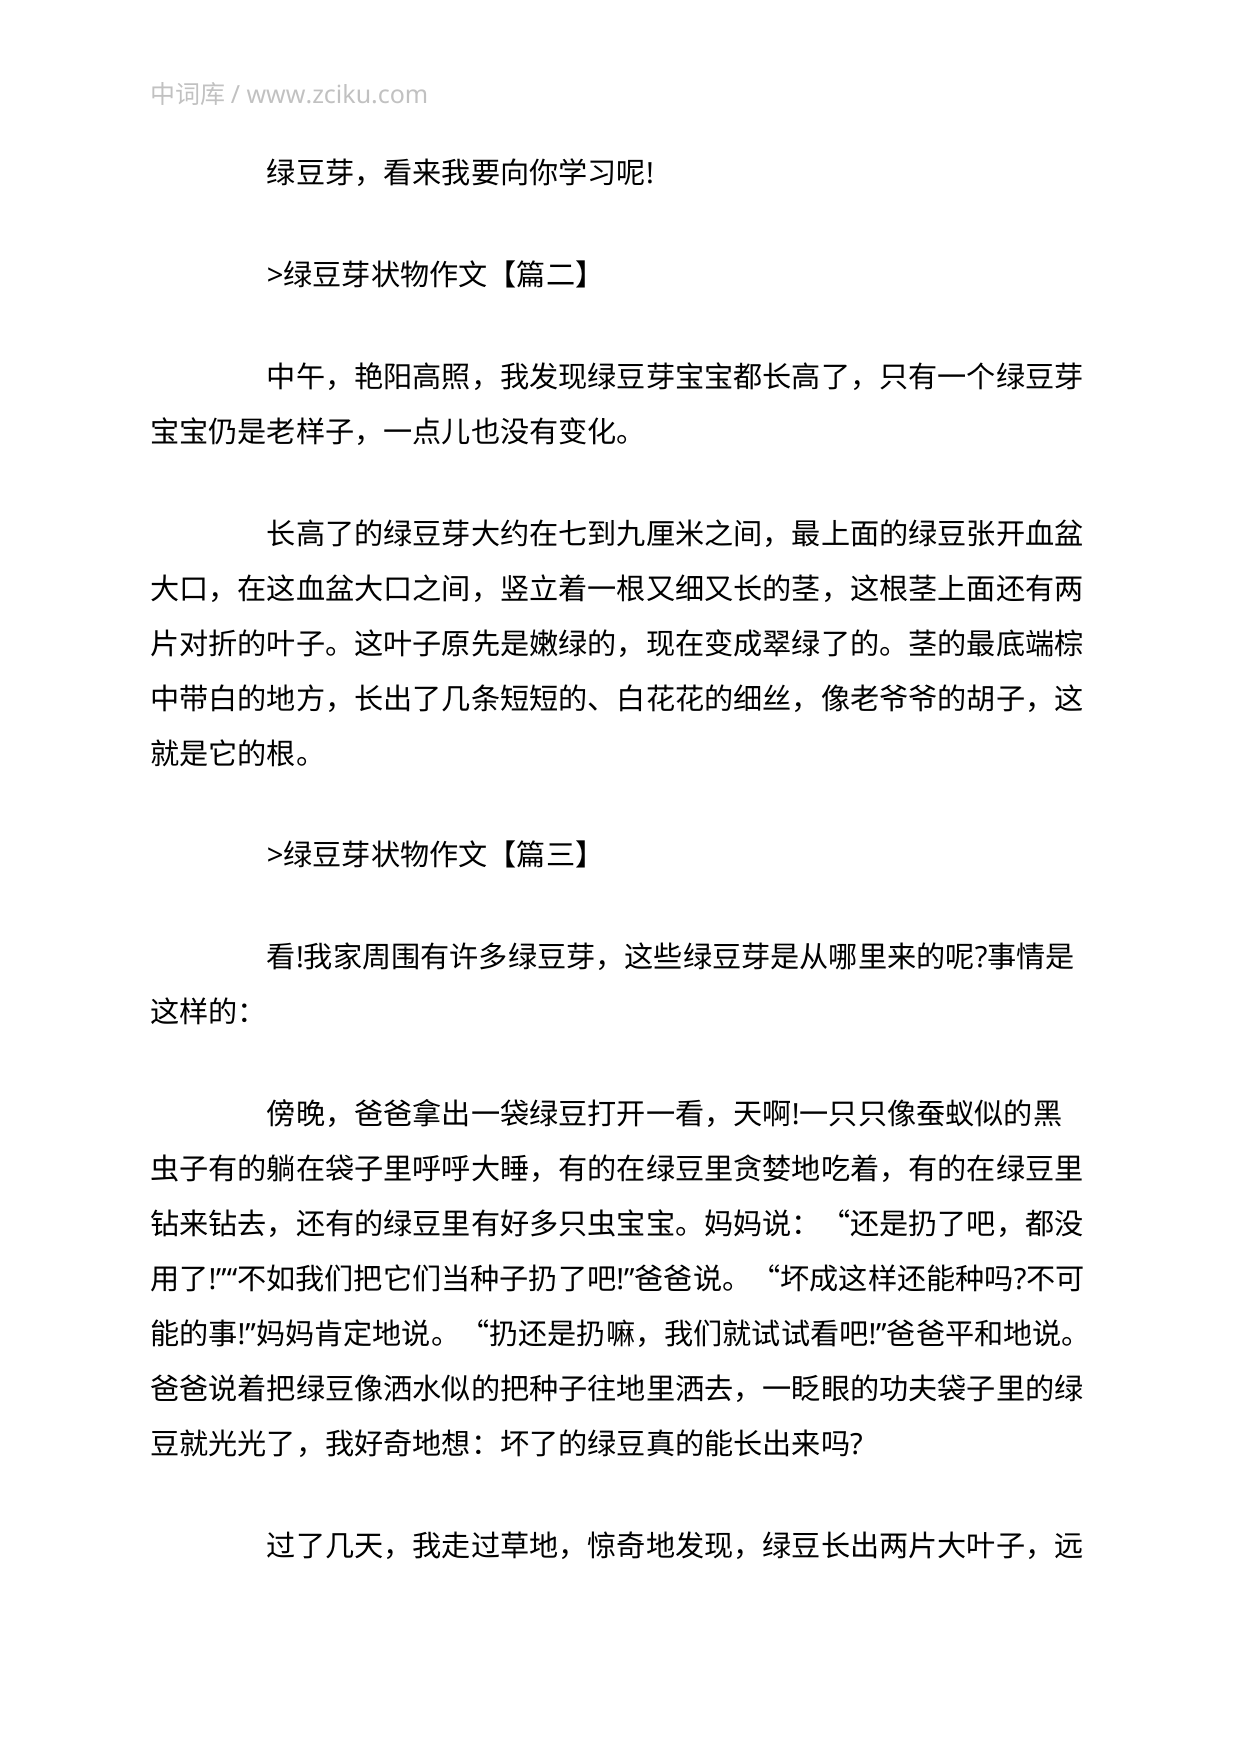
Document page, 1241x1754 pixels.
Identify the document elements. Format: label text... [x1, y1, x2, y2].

text 看!我家周围有许多绿豆芽，这些绿豆芽是从哪里来的呢?事情是这样的： [150, 934, 1090, 1031]
text 绿豆芽，看来我要向你学习呢! [150, 150, 1090, 192]
text >绿豆芽状物作文【篇三】 [150, 832, 1090, 874]
text 中午，艳阳高照，我发现绿豆芽宝宝都长高了，只有一个绿豆芽宝宝仍是老样子，一点儿也没有变化。 [150, 354, 1090, 451]
text 傍晚，爸爸拿出一袋绿豆打开一看，天啊!一只只像蚕蚁似的黑虫子有的躺在袋子里呼呼大睡，有的在绿豆里贪婪地吃着，有的在绿豆里钻来钻去，还有的绿豆里有好多只虫宝宝。妈妈说：“还是扔了吧，都没用了!”“不如我们把它们当种子扔了吧!”爸爸说。“坏成这样还能种吗?不可能的事!”妈妈肯定地说。“扔还是扔嘛，我们就试试看吧!”爸爸平和地说。爸爸说着把绿豆像洒水似的把种子往地里洒去，一眨眼的功夫袋子里的绿豆就光光了，我好奇地想：坏了的绿豆真的能长出来吗? [150, 1091, 1090, 1463]
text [150, 1522, 1090, 1565]
text >绿豆芽状物作文【篇二】 [150, 252, 1090, 294]
text 长高了的绿豆芽大约在七到九厘米之间，最上面的绿豆张开血盆大口，在这血盆大口之间，竖立着一根又细又长的茎，这根茎上面还有两片对折的叶子。这叶子原先是嫩绿的，现在变成翠绿了的。茎的最底端棕中带白的地方，长出了几条短短的、白花花的细丝，像老爷爷的胡子，这就是它的根。 [150, 511, 1090, 772]
